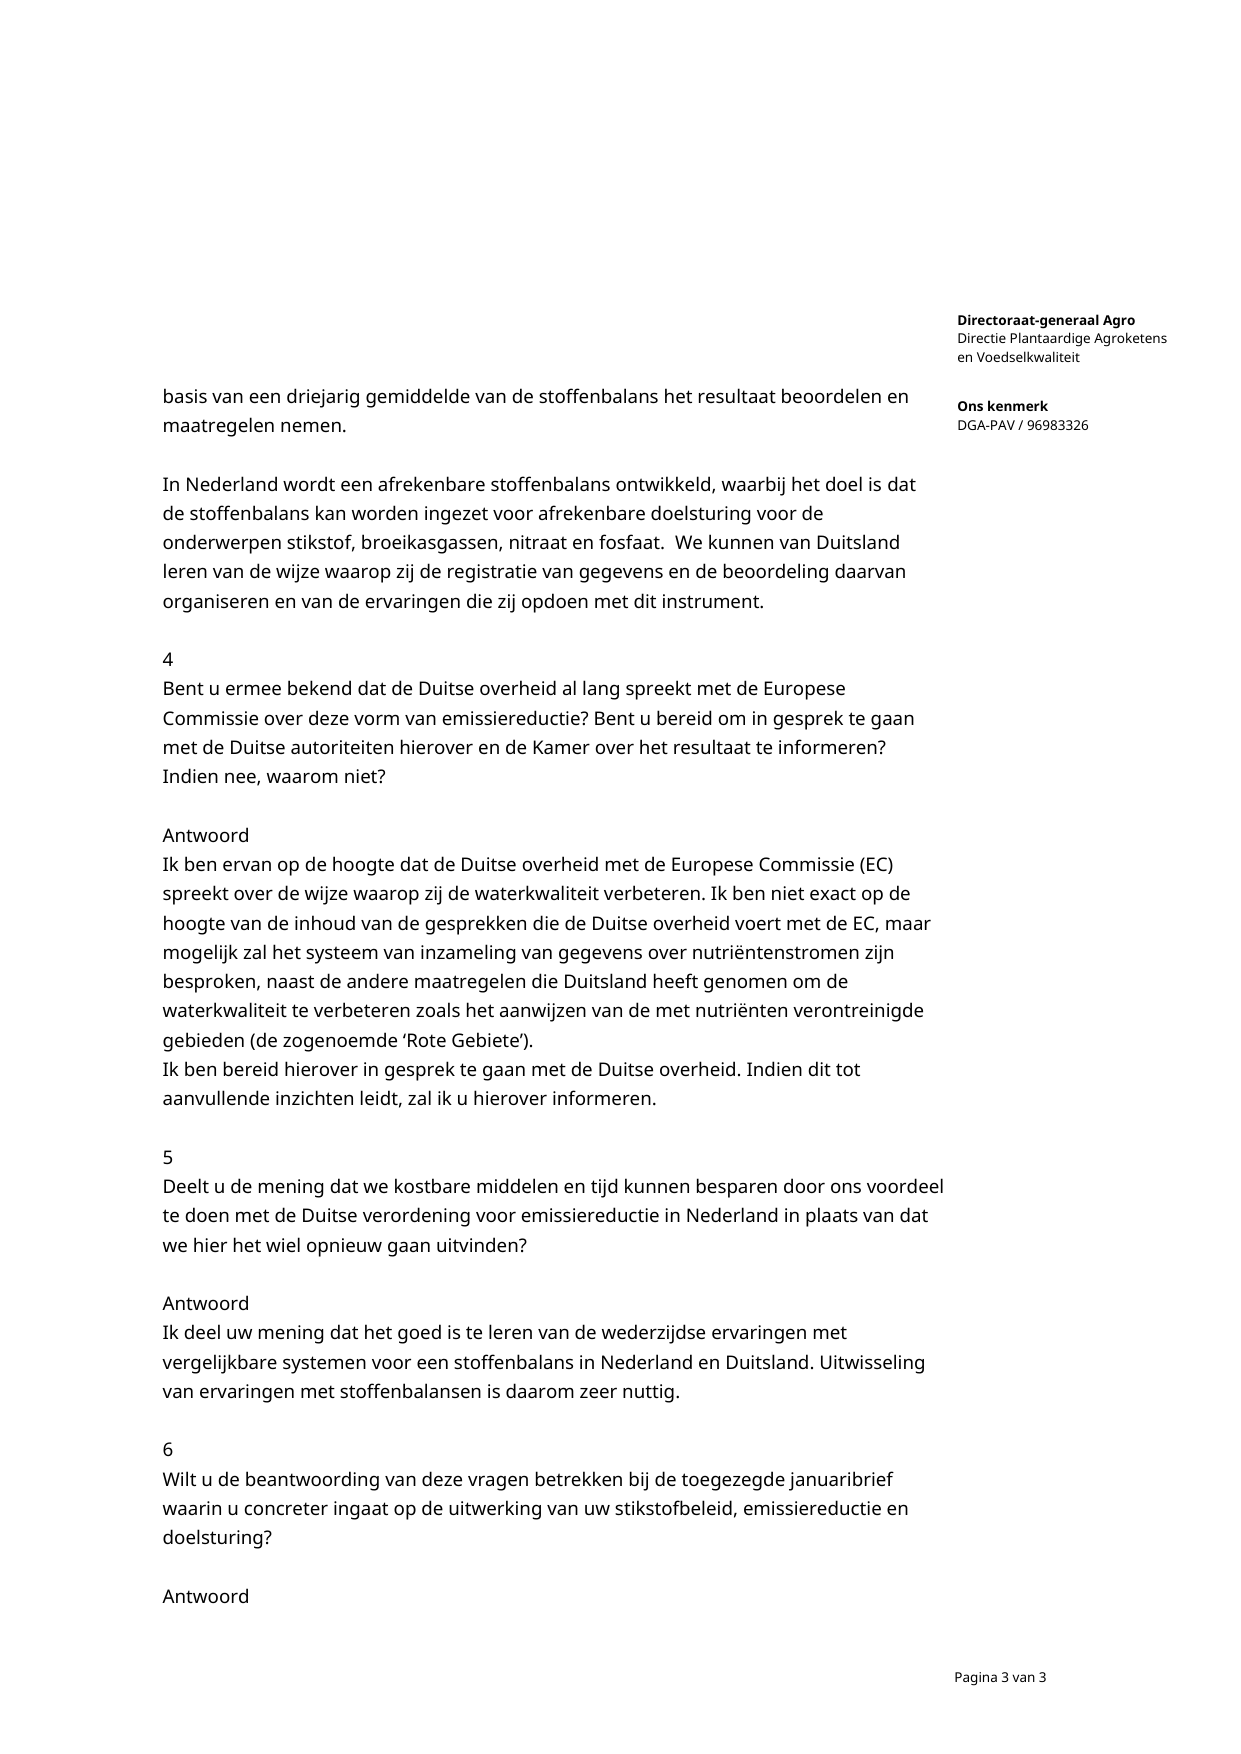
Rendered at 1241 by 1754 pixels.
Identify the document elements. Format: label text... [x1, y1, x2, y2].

text Ik ben ervan op de hoogte dat de Duitse overheid met de Europese Commissie (EC) spreekt over de wijze waarop zij de waterkwaliteit verbeteren. Ik ben niet exact op de hoogte van de inhoud van de gesprekken die de Duitse overheid voert met de EC, maar mogelijk zal het systeem van inzameling van gegevens over nutriëntenstromen zijn besproken, naast de andere maatregelen die Duitsland heeft genomen om de waterkwaliteit te verbeteren zoals het aanwijzen van de met nutriënten verontreinigde gebieden (de zogenoemde ‘Rote Gebiete’). [162, 851, 947, 1052]
text In Nederland wordt een afrekenbare stoffenbalans ontwikkeld, waarbij het doel is dat de stoffenbalans kan worden ingezet voor afrekenbare doelsturing voor de onderwerpen stikstof, broeikasgassen, nitraat en fosfaat. We kunnen van Duitsland leren van de wijze waarop zij de registratie van gegevens en de beoordeling daarvan organiseren en van de ervaringen die zij opdoen met dit instrument. [162, 471, 947, 613]
text Ik deel uw mening dat het goed is te leren van de wederzijdse ervaringen met vergelijkbare systemen voor een stoffenbalans in Nederland en Duitsland. Uitwisseling van ervaringen met stoffenbalansen is daarom zeer nuttig. [162, 1320, 947, 1404]
text Wilt u de beantwoording van deze vragen betrekken bij de toegezegde januaribrief waarin u concreter ingaat op de uitwerking van uw stikstofbeleid, emissiereductie en doelsturing? [162, 1466, 947, 1550]
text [162, 383, 947, 438]
text 6 [162, 1437, 947, 1462]
text 5 [162, 1144, 947, 1169]
text Deelt u de mening dat we kostbare middelen en tijd kunnen besparen door ons voordeel te doen met de Duitse verordening voor emissiereductie in Nederland in plaats van dat we hier het wiel opnieuw gaan uitvinden? [162, 1173, 947, 1257]
text Antwoord [162, 822, 947, 848]
text 4 [162, 646, 947, 672]
text Bent u ermee bekend dat de Duitse overheid al lang spreekt met de Europese Commissie over deze vorm van emissiereductie? Bent u bereid om in gesprek te gaan met de Duitse autoriteiten hierover en de Kamer over het resultaat te informeren? Indien nee, waarom niet? [162, 676, 947, 789]
text Antwoord [162, 1583, 947, 1609]
text Antwoord [162, 1290, 947, 1316]
text Ik ben bereid hierover in gesprek te gaan met de Duitse overheid. Indien dit tot aanvullende inzichten leidt, zal ik u hierover informeren. [162, 1056, 947, 1111]
